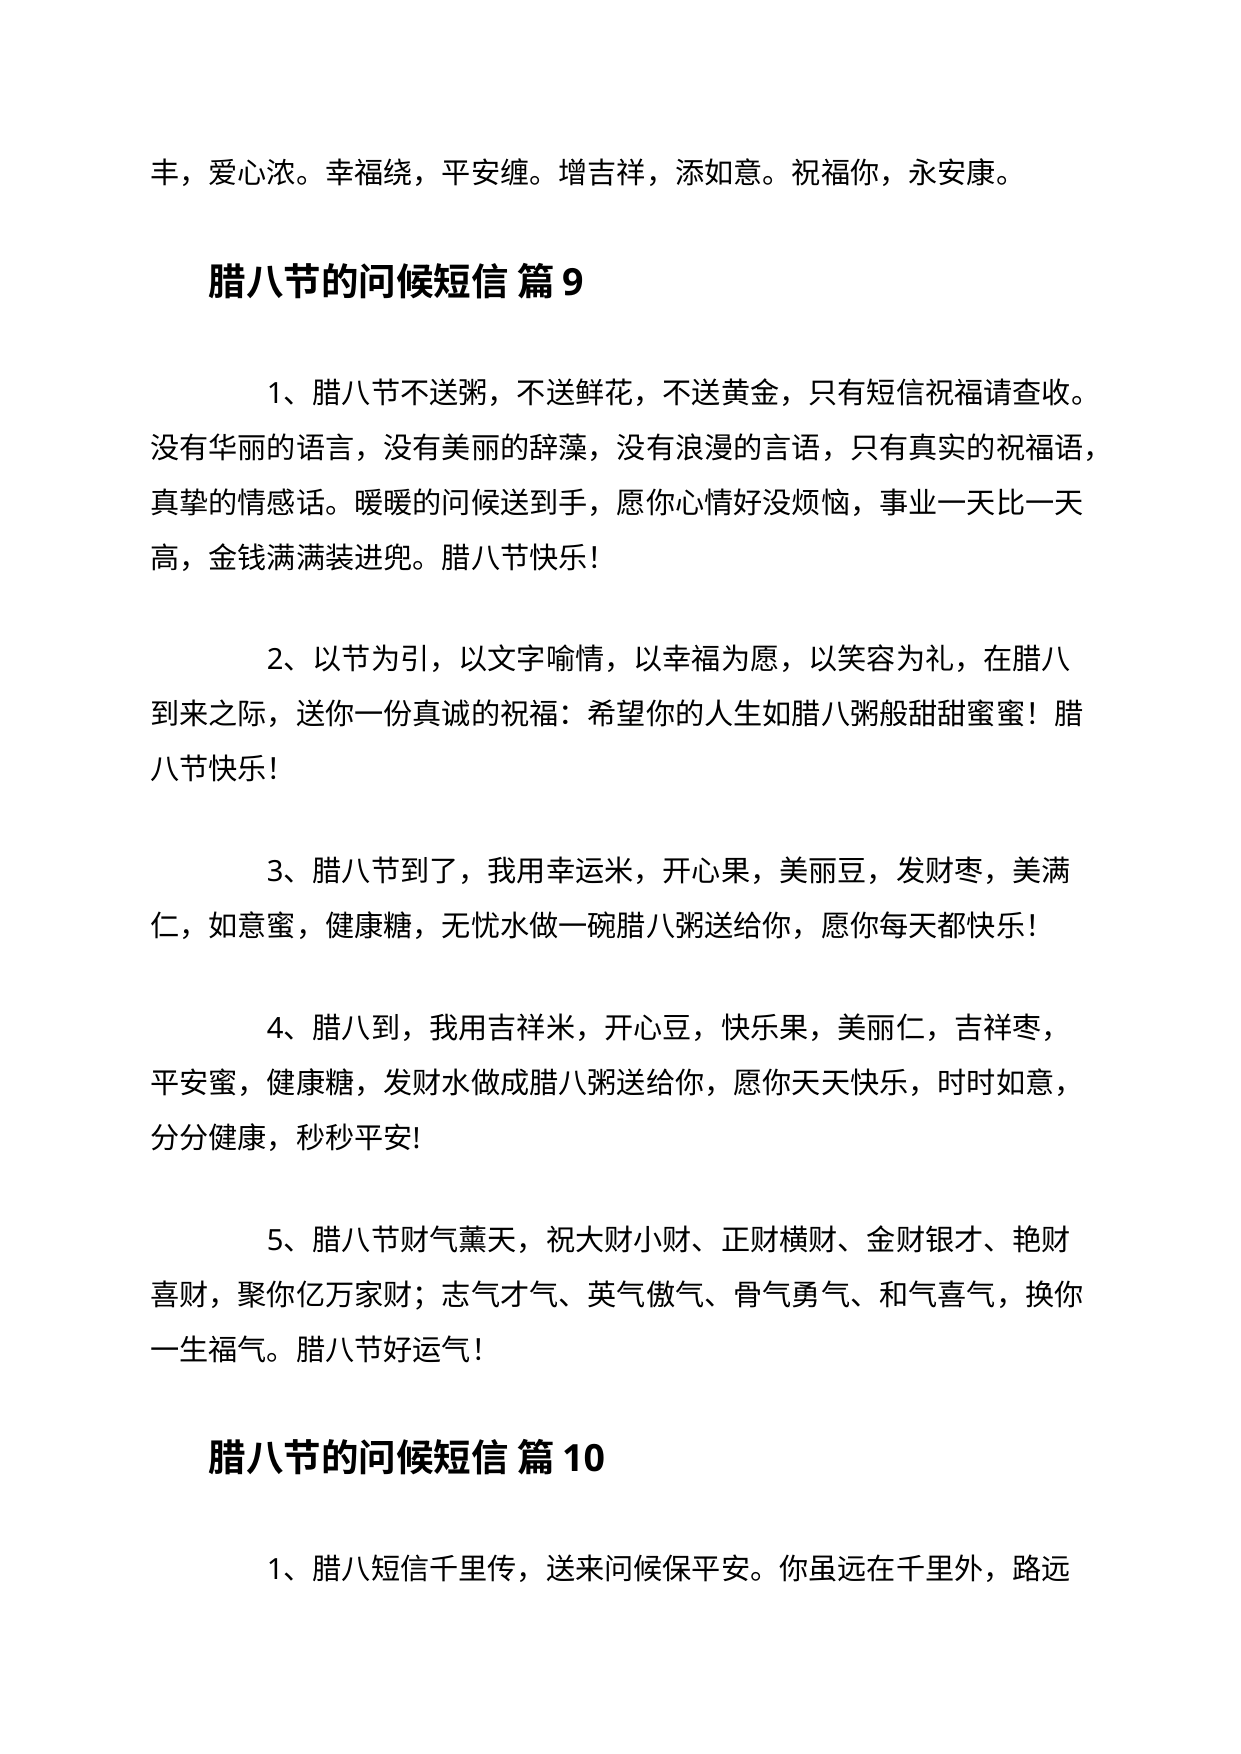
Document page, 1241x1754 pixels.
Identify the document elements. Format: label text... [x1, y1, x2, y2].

text 3、腊八节到了，我用幸运米，开心果，美丽豆，发财枣，美满仁，如意蜜，健康糖，无忧水做一碗腊八粥送给你，愿你每天都快乐！ [150, 848, 1090, 945]
text 腊八节的问候短信 篇9 [150, 252, 1090, 306]
text 腊八节的问候短信 篇10 [150, 1428, 1090, 1482]
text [150, 1546, 1090, 1588]
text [150, 150, 1090, 192]
text 5、腊八节财气薰天，祝大财小财、正财横财、金财银才、艳财喜财，聚你亿万家财；志气才气、英气傲气、骨气勇气、和气喜气，换你一生福气。腊八节好运气！ [150, 1216, 1090, 1368]
text 4、腊八到，我用吉祥米，开心豆，快乐果，美丽仁，吉祥枣，平安蜜，健康糖，发财水做成腊八粥送给你，愿你天天快乐，时时如意，分分健康，秒秒平安! [150, 1004, 1090, 1157]
text 1、腊八节不送粥，不送鲜花，不送黄金，只有短信祝福请查收。没有华丽的语言，没有美丽的辞藻，没有浪漫的言语，只有真实的祝福语，真挚的情感话。暖暖的问候送到手，愿你心情好没烦恼，事业一天比一天高，金钱满满装进兜。腊八节快乐！ [150, 369, 1090, 576]
text 2、以节为引，以文字喻情，以幸福为愿，以笑容为礼，在腊八到来之际，送你一份真诚的祝福：希望你的人生如腊八粥般甜甜蜜蜜！腊八节快乐！ [150, 636, 1090, 788]
